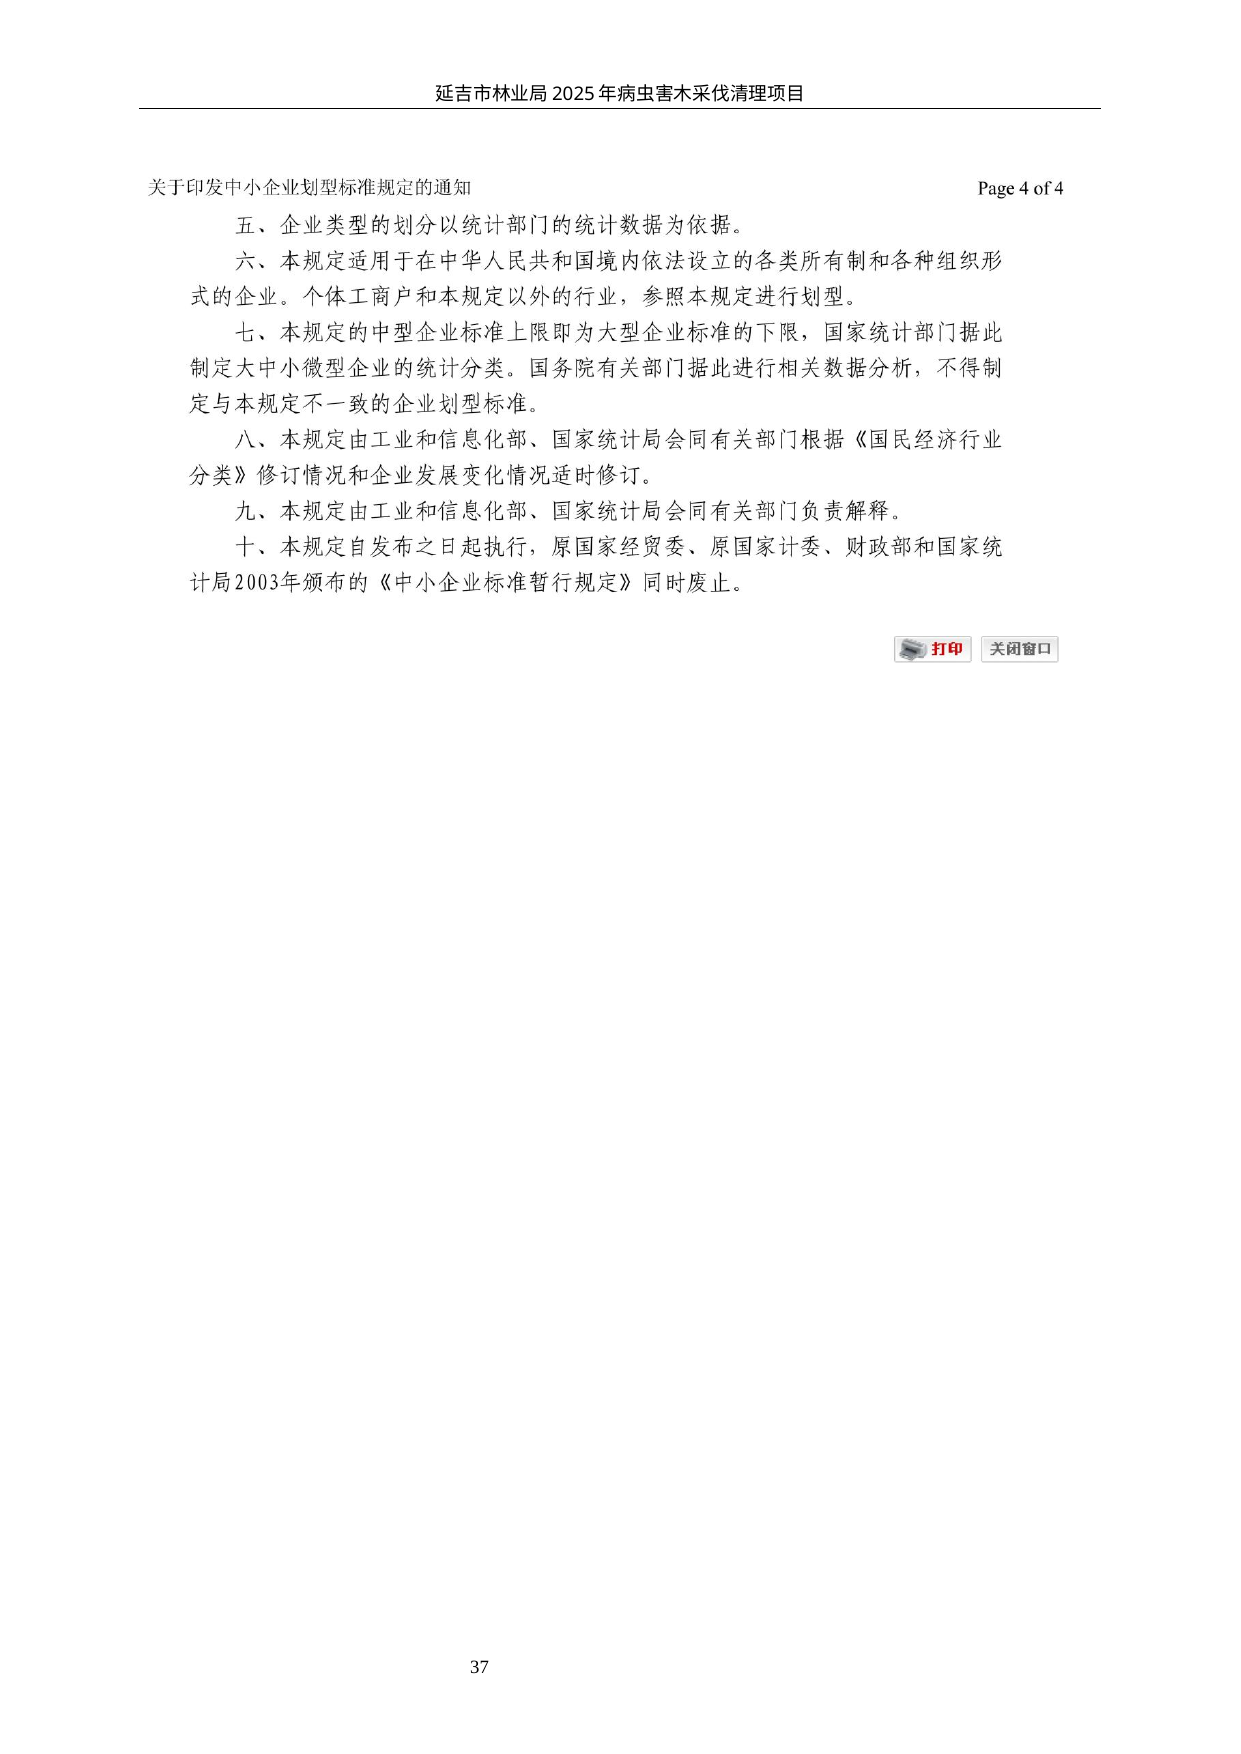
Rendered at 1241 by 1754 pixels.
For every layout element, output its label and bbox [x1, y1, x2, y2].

picture [147, 177, 1093, 1480]
